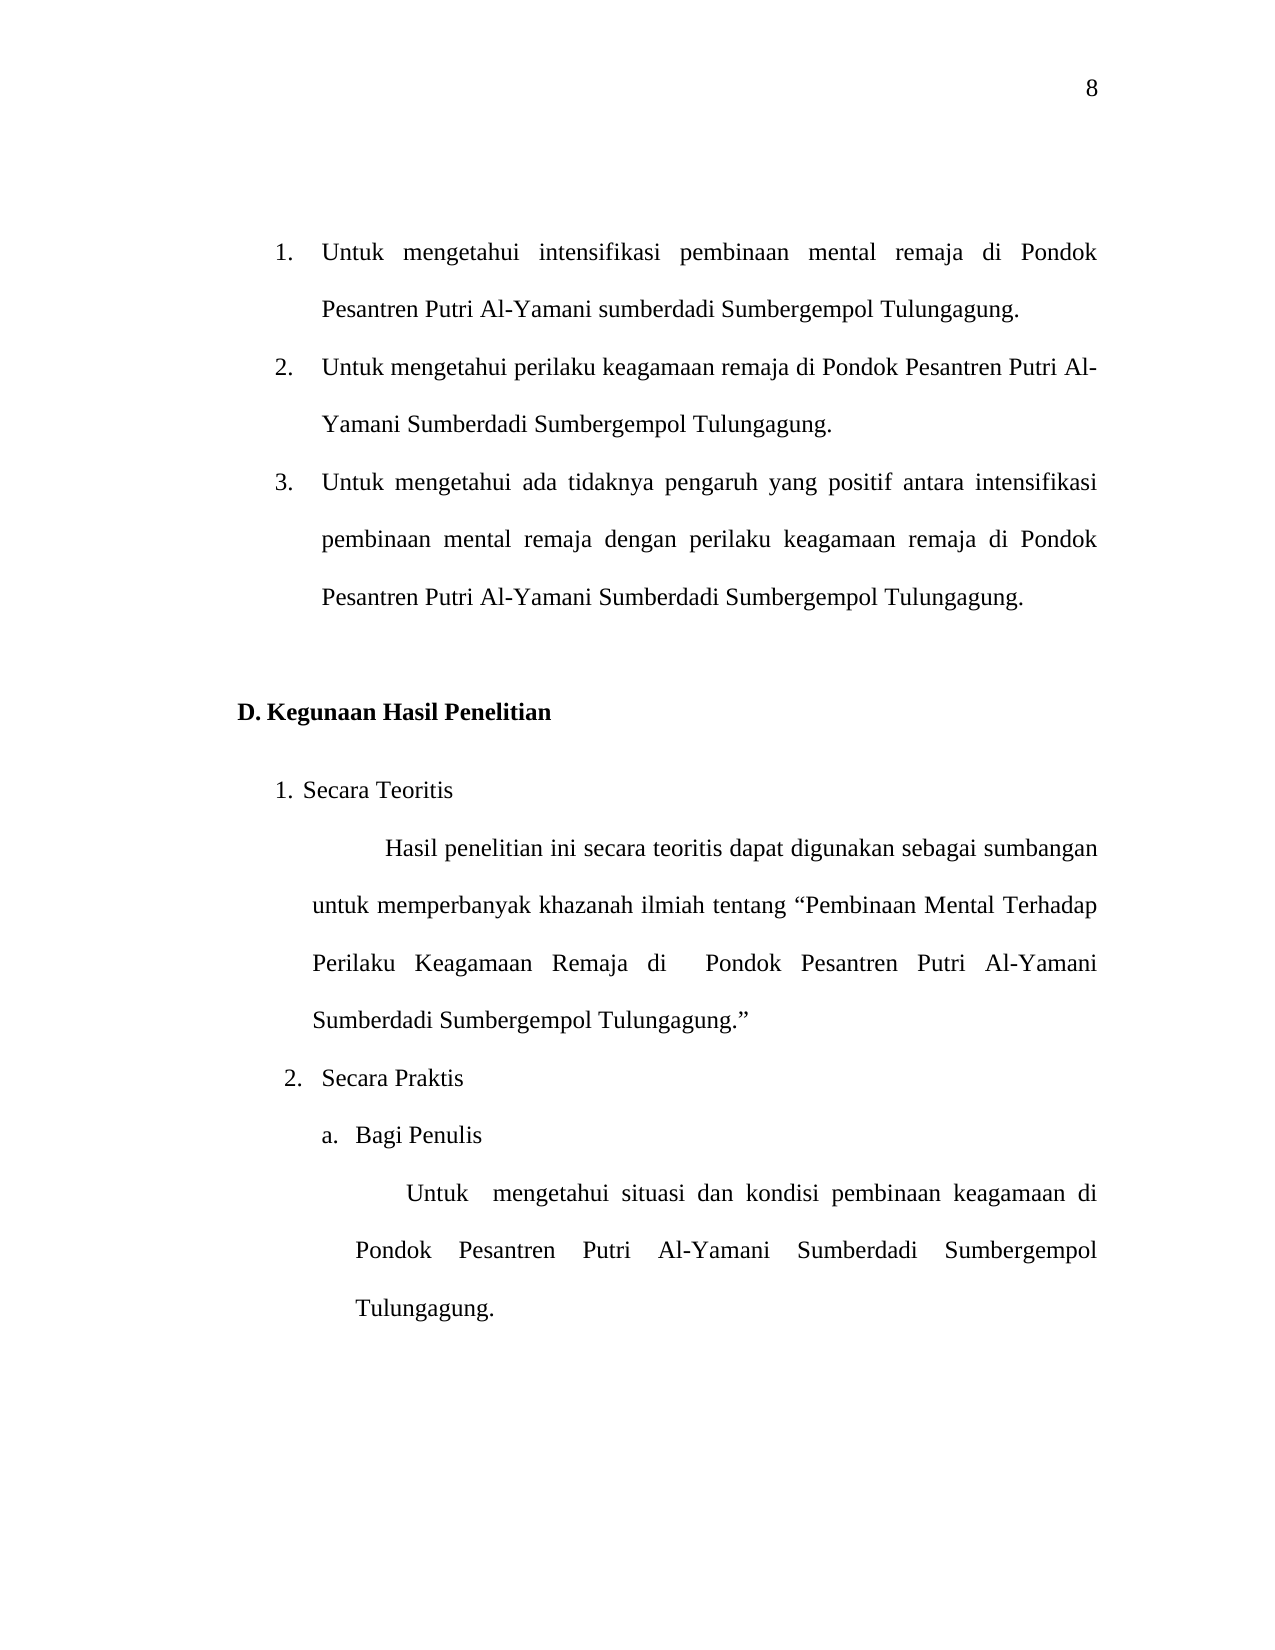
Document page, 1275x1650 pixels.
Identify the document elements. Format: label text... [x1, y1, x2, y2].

list Secara Praktis [284, 1063, 1098, 1092]
list Bagi Penulis [321, 1120, 1098, 1149]
list Kegunaan Hasil Penelitian [237, 697, 1098, 726]
list Untuk mengetahui intensifikasi pembinaan mental remaja di Pondok Pesantren Putri Al-Yamani sumberdadi Sumbergempol Tulungagung. [274, 237, 1098, 323]
list Untuk mengetahui situasi dan kondisi pembinaan keagamaan di Pondok Pesantren Putri Al-Yamani Sumberdadi Sumbergempol Tulungagung. [321, 1178, 1098, 1322]
list Untuk mengetahui ada tidaknya pengaruh yang positif antara intensifikasi pembinaan mental remaja dengan perilaku keagamaan remaja di Pondok Pesantren Putri Al-Yamani Sumberdadi Sumbergempol Tulungagung. [274, 467, 1098, 611]
list Hasil penelitian ini secara teoritis dapat digunakan sebagai sumbangan untuk memperbanyak khazanah ilmiah tentang “Pembinaan Mental Terhadap Perilaku Keagamaan Remaja di Pondok Pesantren Putri Al-Yamani Sumberdadi Sumbergempol Tulungagung.” [312, 833, 1098, 1034]
list Untuk mengetahui perilaku keagamaan remaja di Pondok Pesantren Putri Al-Yamani Sumberdadi Sumbergempol Tulungagung. [274, 352, 1098, 438]
list Secara Teoritis [274, 775, 1098, 804]
